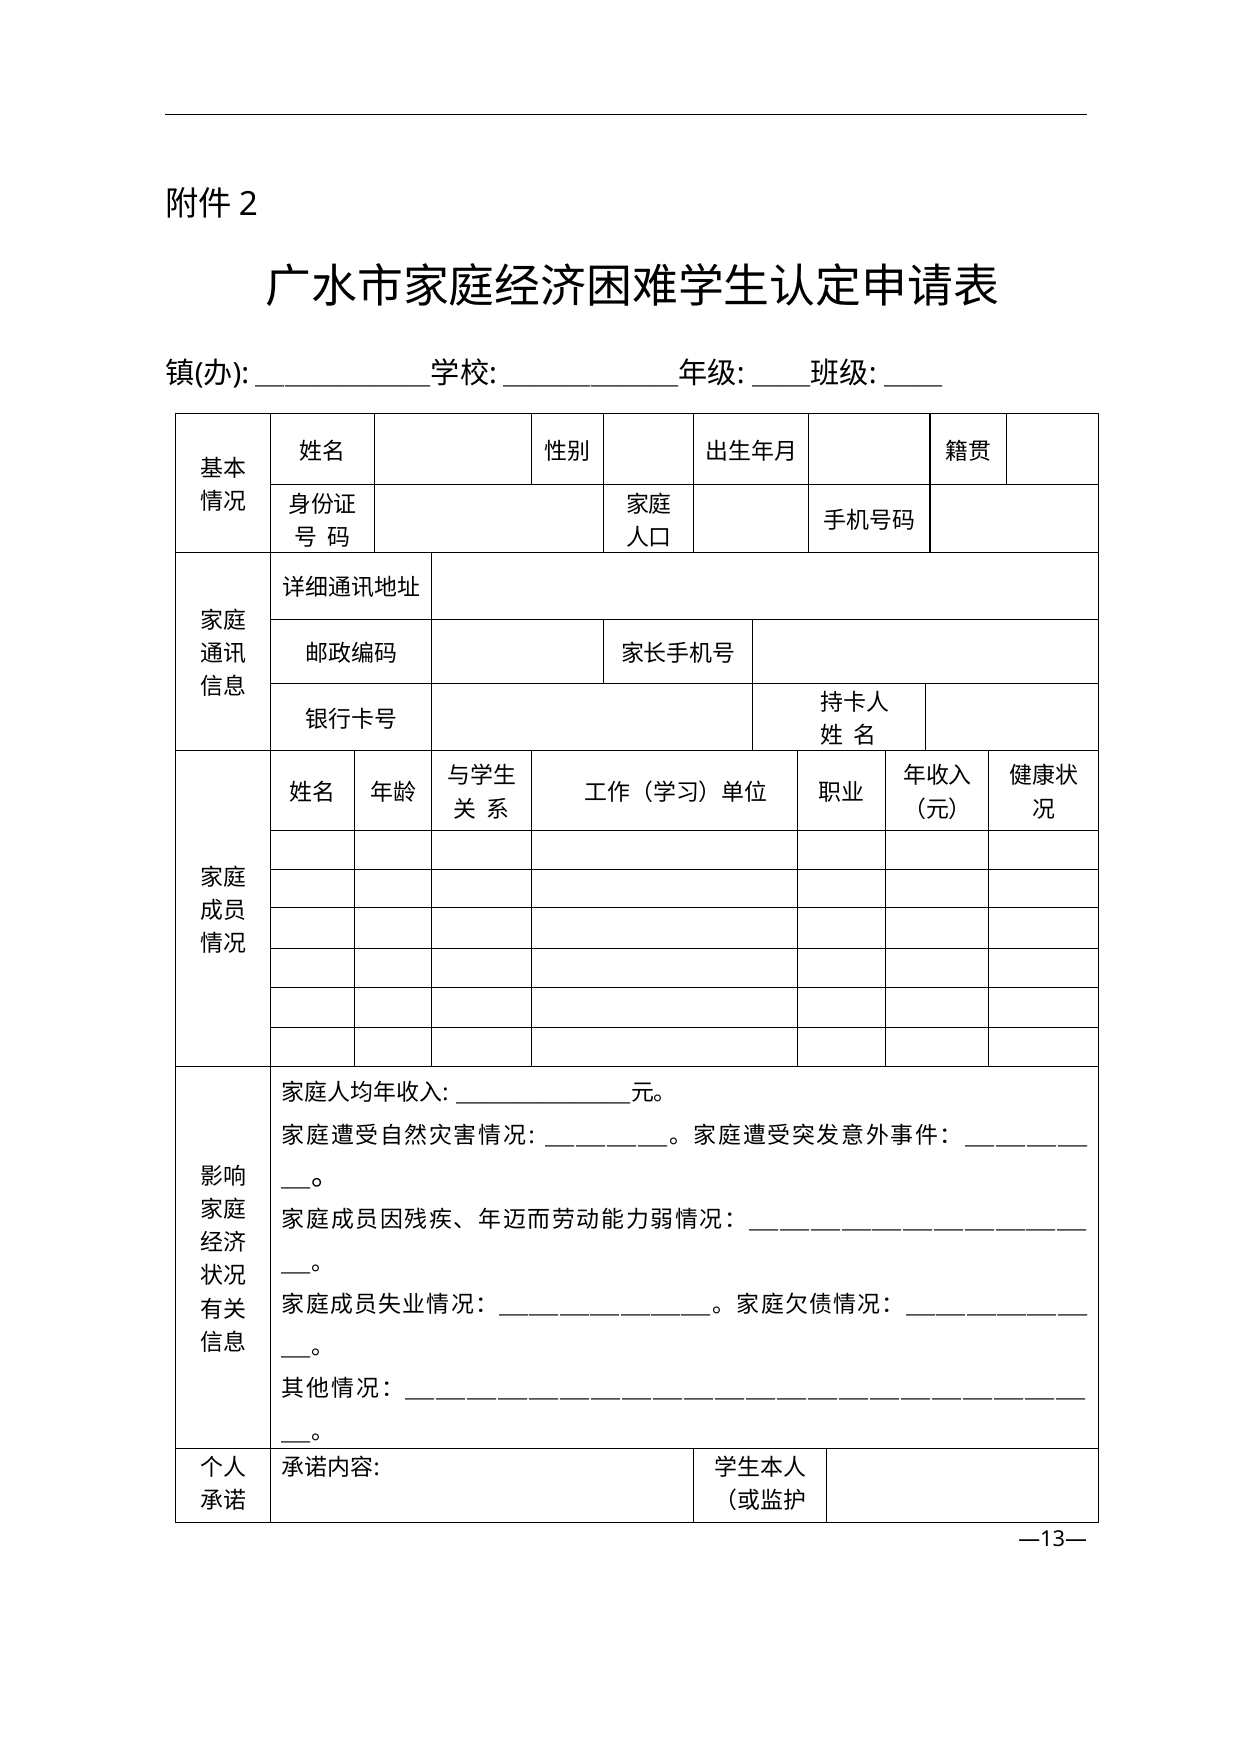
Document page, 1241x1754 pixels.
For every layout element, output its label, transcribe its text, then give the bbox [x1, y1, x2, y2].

table_cell [798, 870, 885, 907]
table_cell [798, 908, 885, 947]
table_cell 持卡人 姓 名 [753, 684, 925, 750]
table_cell [432, 684, 752, 750]
table_cell [432, 831, 531, 869]
table_cell [271, 988, 354, 1027]
table_cell [532, 870, 797, 907]
table_cell 姓名 [271, 751, 354, 830]
table_cell [989, 908, 1098, 947]
table_cell [271, 831, 354, 869]
table_cell [432, 1028, 531, 1066]
table_cell 影响 家庭 经济 状况 有关 信息 [176, 1067, 270, 1448]
table_header 籍贯 [931, 414, 1006, 484]
table_header 基本 情况 [176, 414, 270, 552]
table_cell 年龄 [355, 751, 431, 830]
table_cell 承诺内容: [271, 1449, 693, 1522]
table_cell [355, 988, 431, 1027]
text 镇(办): ＿＿＿＿＿＿学校: ＿＿＿＿＿＿年级: ＿＿班级: ＿＿ [165, 349, 1087, 392]
table_cell [989, 988, 1098, 1027]
table_cell [886, 908, 988, 947]
table_cell [532, 1028, 797, 1066]
table_header [809, 414, 929, 484]
table_cell 家庭人口 [604, 485, 693, 552]
table_cell 银行卡号 [271, 684, 431, 750]
table_cell [886, 1028, 988, 1066]
table_cell [355, 949, 431, 987]
table_cell [798, 831, 885, 869]
table_cell [753, 620, 1098, 683]
table_cell [827, 1449, 1098, 1522]
table_cell [432, 870, 531, 907]
table_cell [355, 870, 431, 907]
table_cell [355, 1028, 431, 1066]
table_cell [798, 949, 885, 987]
table_cell [694, 485, 808, 552]
table_cell [355, 831, 431, 869]
table_cell [432, 949, 531, 987]
table_cell [271, 870, 354, 907]
table_header [604, 414, 693, 484]
table_header 出生年月 [694, 414, 808, 484]
table_cell 手机号码 [809, 485, 929, 552]
table_cell [375, 485, 603, 552]
table_cell [432, 620, 603, 683]
table_cell 与学生关 系 [432, 751, 531, 830]
table_cell 职业 [798, 751, 885, 830]
table_cell [886, 949, 988, 987]
table_cell [798, 1028, 885, 1066]
table_cell 家庭人均年收入: ＿＿＿＿＿＿元。 家庭遭受自然灾害情况: ＿＿＿＿。家庭遭受突发意外事件：＿＿＿＿＿。 家庭成员因残疾、年迈而劳动能力弱情况：＿＿＿＿＿＿＿＿＿＿＿＿。 家庭成员失业情况：＿＿＿＿＿＿＿。家庭欠债情况：＿＿＿＿＿＿＿。 其他情况：＿＿＿＿＿＿＿＿＿＿＿＿＿＿＿＿＿＿＿＿＿＿＿。 [271, 1067, 1098, 1448]
table_cell [355, 908, 431, 947]
text 附件2 [165, 177, 1087, 226]
table_cell 家长手机号 [604, 620, 752, 683]
table_cell [989, 949, 1098, 987]
table_cell [926, 684, 1098, 750]
table_cell [532, 831, 797, 869]
table_header 姓名 [271, 414, 374, 484]
text 广水市家庭经济困难学生认定申请表 [165, 250, 1087, 316]
table_cell [886, 870, 988, 907]
table_cell 健康状况 [989, 751, 1098, 830]
table_cell [532, 949, 797, 987]
table_cell 工作（学习）单位 [532, 751, 797, 830]
table_cell [432, 988, 531, 1027]
table_cell 家庭 通讯 信息 [176, 553, 270, 750]
table_cell [271, 1028, 354, 1066]
table_header 性别 [532, 414, 603, 484]
table_cell [271, 949, 354, 987]
table_header [1007, 414, 1098, 484]
table_cell 个人 承诺 [176, 1449, 270, 1522]
table_cell [886, 988, 988, 1027]
table_cell 详细通讯地址 [271, 553, 431, 619]
table_cell [989, 1028, 1098, 1066]
table_header [375, 414, 531, 484]
table_cell [532, 988, 797, 1027]
table_cell [432, 908, 531, 947]
table_cell [886, 831, 988, 869]
table_cell [532, 908, 797, 947]
table_cell [931, 485, 1098, 552]
table_cell 身份证号 码 [271, 485, 374, 552]
table_cell 邮政编码 [271, 620, 431, 683]
table_cell [271, 908, 354, 947]
table_cell 家庭 成员 情况 [176, 751, 270, 1066]
table_cell [432, 553, 1098, 619]
table_cell [989, 870, 1098, 907]
table_cell [989, 831, 1098, 869]
table_cell [798, 988, 885, 1027]
table_cell 学生本人（或监护人） 签字 [694, 1449, 826, 1522]
table_cell 年收入（元） [886, 751, 988, 830]
